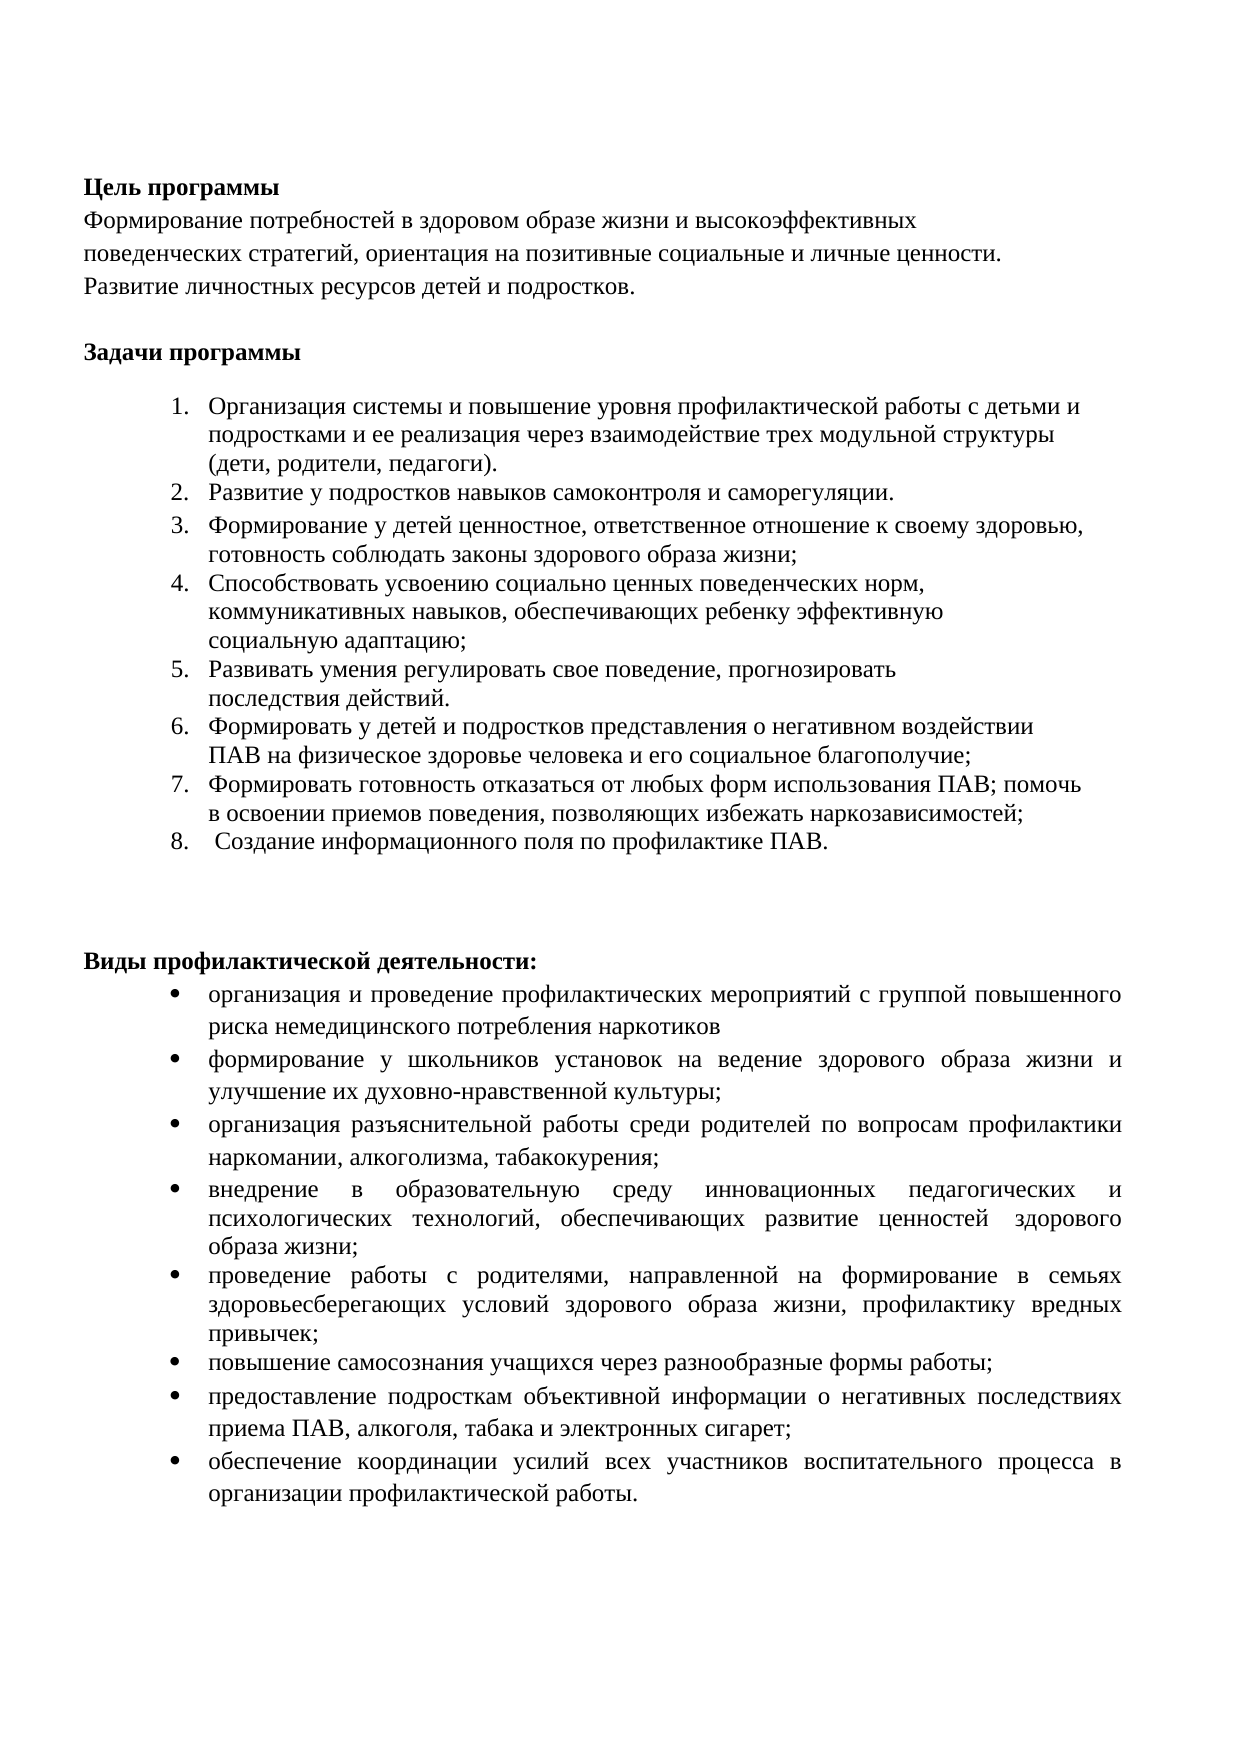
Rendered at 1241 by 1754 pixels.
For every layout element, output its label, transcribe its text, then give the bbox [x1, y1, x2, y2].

list Формирование у детей ценностное, ответственное отношение к своему здоровью, готовность соблюдать законы здорового образа жизни; [171, 510, 1090, 568]
text Задачи программы [83, 337, 1226, 366]
list проведение работы с родителями, направленной на формирование в семьях здоровьесберегающих условий здорового образа жизни, профилактику вредных привычек; [171, 1260, 1122, 1346]
text Формирование потребностей в здоровом образе жизни и высокоэффективных [83, 205, 1226, 233]
list Способствовать усвоению социально ценных поведенческих норм, коммуникативных навыков, обеспечивающих ребенку эффективную социальную адаптацию; [171, 568, 1079, 654]
list Развитие у подростков навыков самоконтроля и саморегуляции. [170, 477, 1226, 506]
list формирование у школьников установок на ведение здорового образа жизни и улучшение их духовно-нравственной культуры; [171, 1044, 1122, 1105]
list повышение самосознания учащихся через разнообразные формы работы; [170, 1346, 1226, 1377]
list Организация системы и повышение уровня профилактической работы с детьми и подростками и ее реализация через взаимодействие трех модульной структуры (дети, родители, педагоги). [171, 391, 1092, 477]
list организация разъяснительной работы среди родителей по вопросам профилактики наркомании, алкоголизма, табакокурения; [171, 1109, 1122, 1170]
list предоставление подросткам объективной информации о негативных последствиях приема ПАВ, алкоголя, табака и электронных сигарет; [171, 1381, 1123, 1442]
text Цель программы [83, 172, 1226, 201]
list Создание информационного поля по профилактике ПАВ. [170, 826, 1226, 855]
list обеспечение координации усилий всех участников воспитательного процесса в организации профилактической работы. [171, 1446, 1122, 1507]
list внедрение в образовательную среду инновационных педагогических и психологических технологий, обеспечивающих развитие ценностей здорового образа жизни; [171, 1174, 1122, 1260]
list Формировать у детей и подростков представления о негативном воздействии ПАВ на физическое здоровье человека и его социальное благополучие; [171, 711, 1093, 769]
list организация и проведение профилактических мероприятий с группой повышенного риска немедицинского потребления наркотиков [171, 979, 1122, 1040]
list Формировать готовность отказаться от любых форм использования ПАВ; помочь в освоении приемов поведения, позволяющих избежать наркозависимостей; [171, 769, 1099, 826]
list Развивать умения регулировать свое поведение, прогнозировать последствия действий. [171, 654, 1034, 711]
text поведенческих стратегий, ориентация на позитивные социальные и личные ценности. Развитие личностных ресурсов детей и подростков. [83, 238, 1053, 299]
text Виды профилактической деятельности: [83, 946, 1226, 975]
